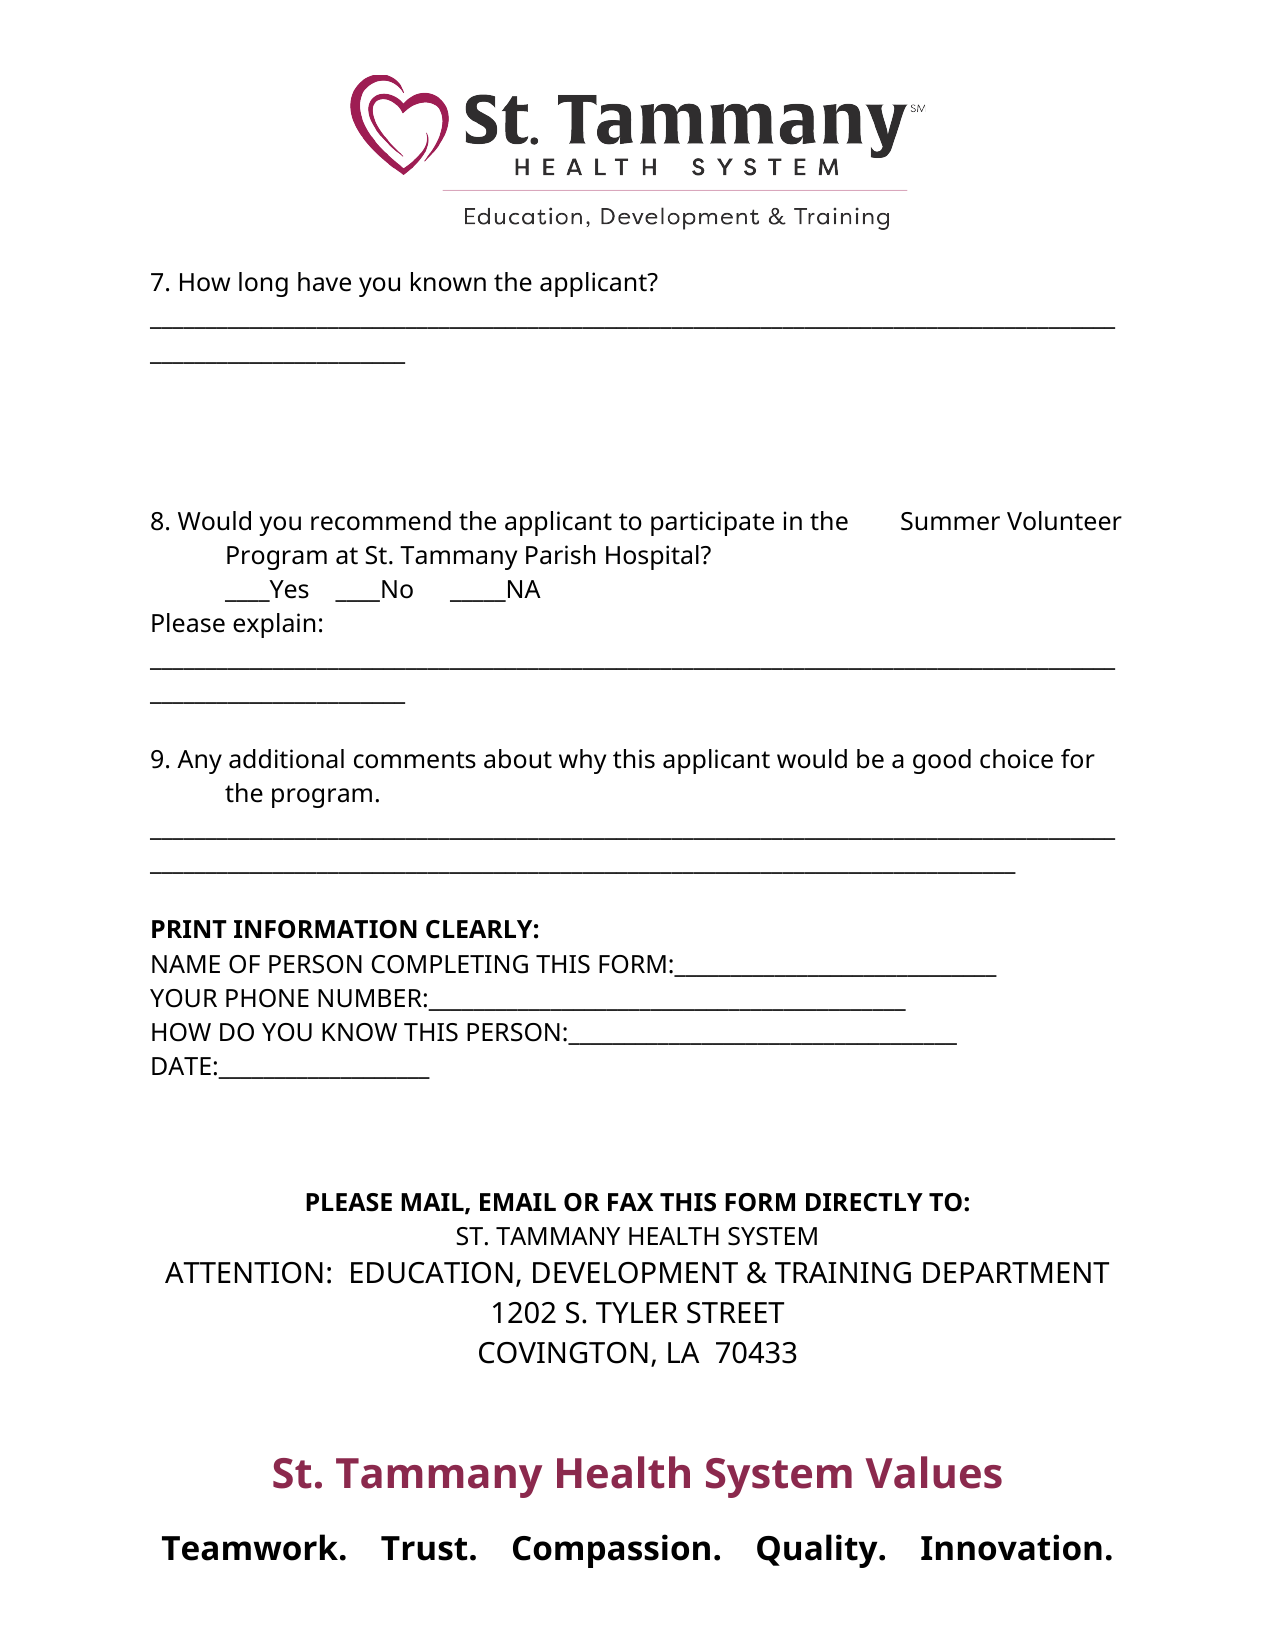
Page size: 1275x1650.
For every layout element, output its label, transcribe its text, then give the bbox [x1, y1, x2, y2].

text HOW DO YOU KNOW THIS PERSON:___________________________________ [150, 1014, 1125, 1048]
text 7. How long have you known the applicant? ______________________________________________________________________________________________________________ [150, 265, 1125, 367]
text DATE:___________________ [150, 1048, 1125, 1082]
picture [350, 75, 926, 231]
text YOUR PHONE NUMBER:___________________________________________ [150, 980, 1125, 1014]
text ____Yes ____No _____NA [150, 572, 1125, 606]
text PLEASE MAIL, EMAIL OR FAX THIS FORM DIRECTLY TO: [150, 1185, 1125, 1219]
text Please explain: ______________________________________________________________________________________________________________ [150, 606, 1125, 708]
text ST. TAMMANY HEALTH SYSTEM [150, 1219, 1125, 1253]
text ATTENTION: EDUCATION, DEVELOPMENT & TRAINING DEPARTMENT [150, 1253, 1125, 1292]
text PRINT INFORMATION CLEARLY: [150, 912, 1125, 946]
text _____________________________________________________________________________________________________________________________________________________________________ [150, 810, 1125, 878]
text COVINGTON, LA 70433 [150, 1332, 1125, 1372]
text 9. Any additional comments about why this applicant would be a good choice for the program. [150, 742, 1125, 810]
text NAME OF PERSON COMPLETING THIS FORM:_____________________________ [150, 946, 1125, 980]
text 1202 S. TYLER STREET [150, 1292, 1125, 1332]
text 8. Would you recommend the applicant to participate in the Summer Volunteer Program at St. Tammany Parish Hospital? [150, 503, 1125, 572]
